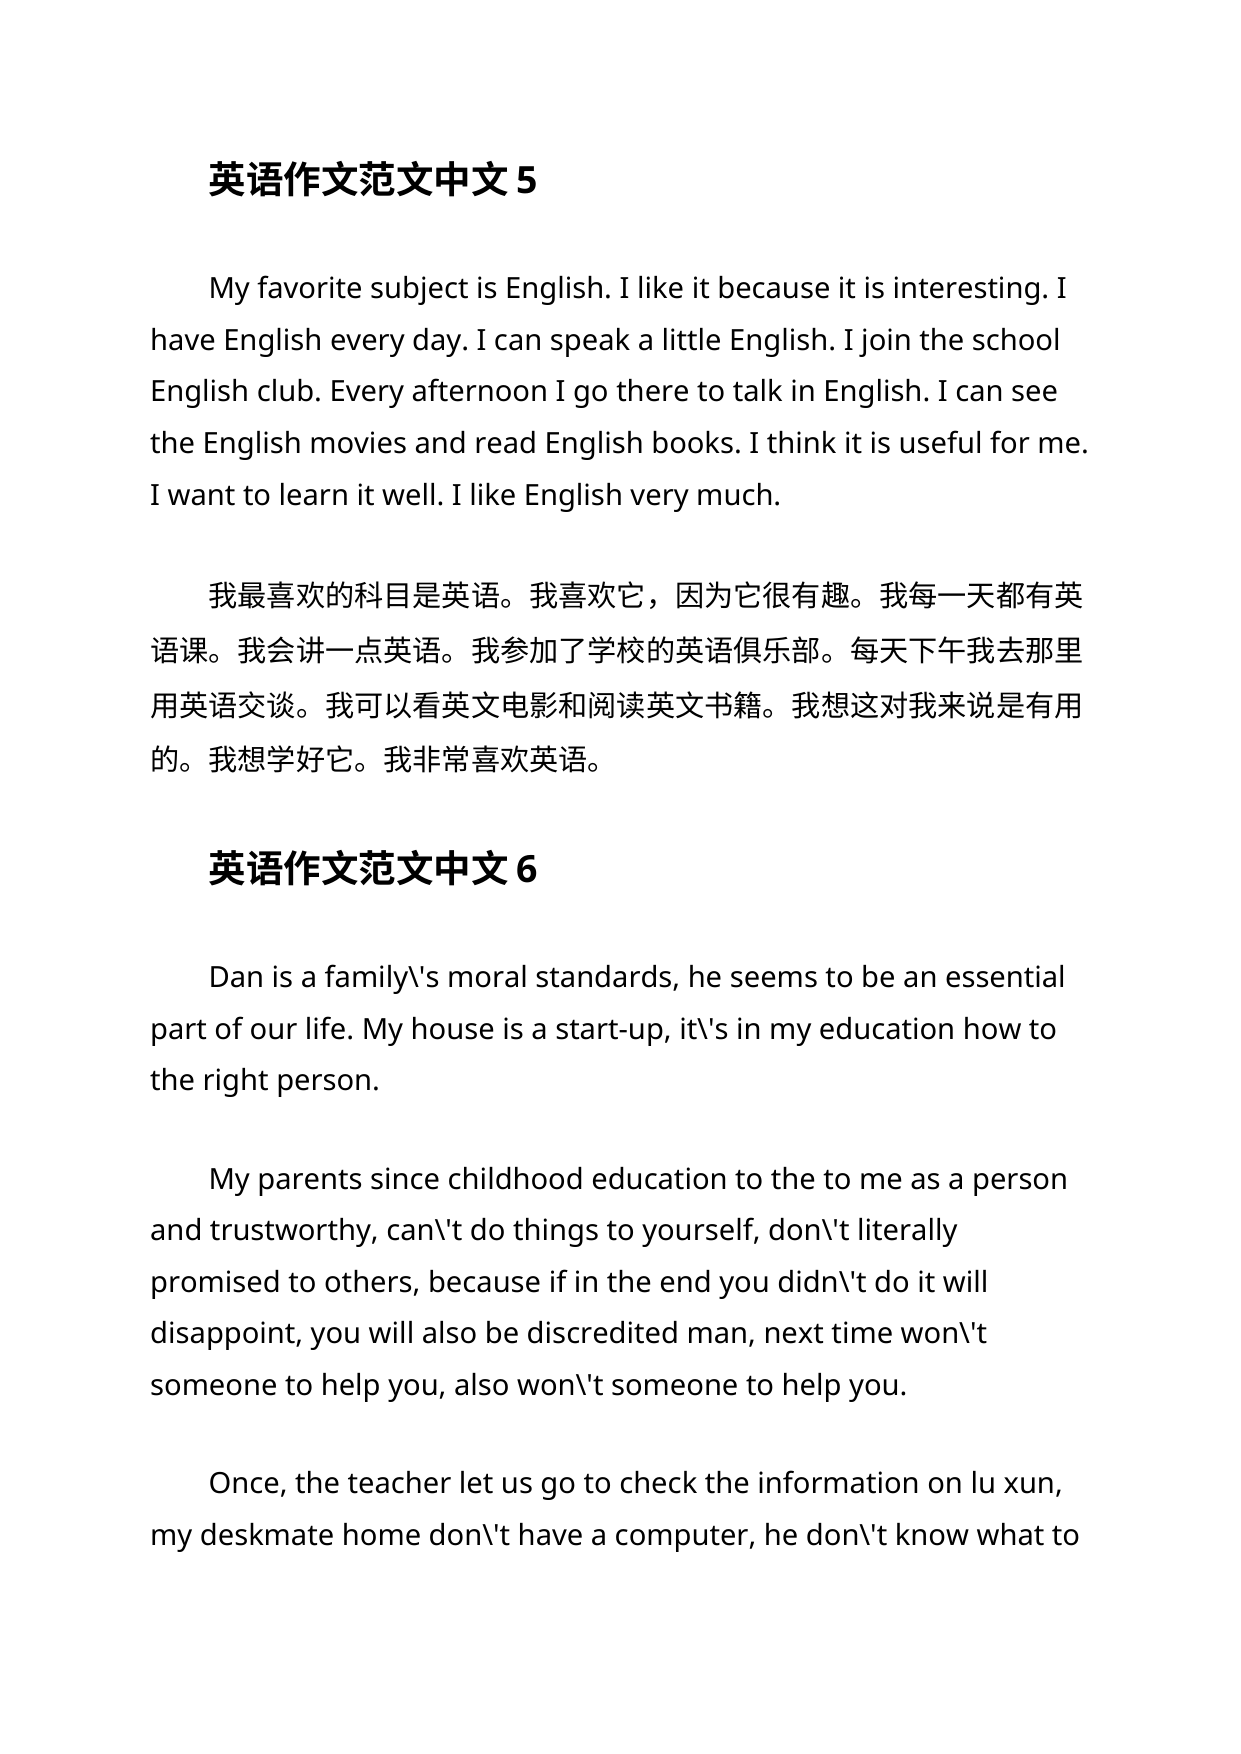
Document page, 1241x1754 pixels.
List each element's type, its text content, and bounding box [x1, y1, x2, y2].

text My parents since childhood education to the to me as a person and trustworthy, can\'t do things to yourself, don\'t literally promised to others, because if in the end you didn\'t do it will disappoint, you will also be discredited man, next time won\'t someone to help you, also won\'t someone to help you. [150, 1158, 1090, 1404]
text Dan is a family\'s moral standards, he seems to be an essential part of our life. My house is a start-up, it\'s in my education how to the right person. [150, 956, 1090, 1099]
text 英语作文范文中文5 [150, 150, 1090, 204]
text My favorite subject is English. I like it because it is interesting. I have English every day. I can speak a little English. I join the school English club. Every afternoon I go there to talk in English. I can see the English movies and read English books. I think it is useful for me. I want to learn it well. I like English very much. [150, 268, 1090, 513]
text 英语作文范文中文6 [150, 839, 1090, 893]
text 我最喜欢的科目是英语。我喜欢它，因为它很有趣。我每一天都有英语课。我会讲一点英语。我参加了学校的英语俱乐部。每天下午我去那里用英语交谈。我可以看英文电影和阅读英文书籍。我想这对我来说是有用的。我想学好它。我非常喜欢英语。 [150, 572, 1090, 779]
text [150, 1463, 1090, 1554]
